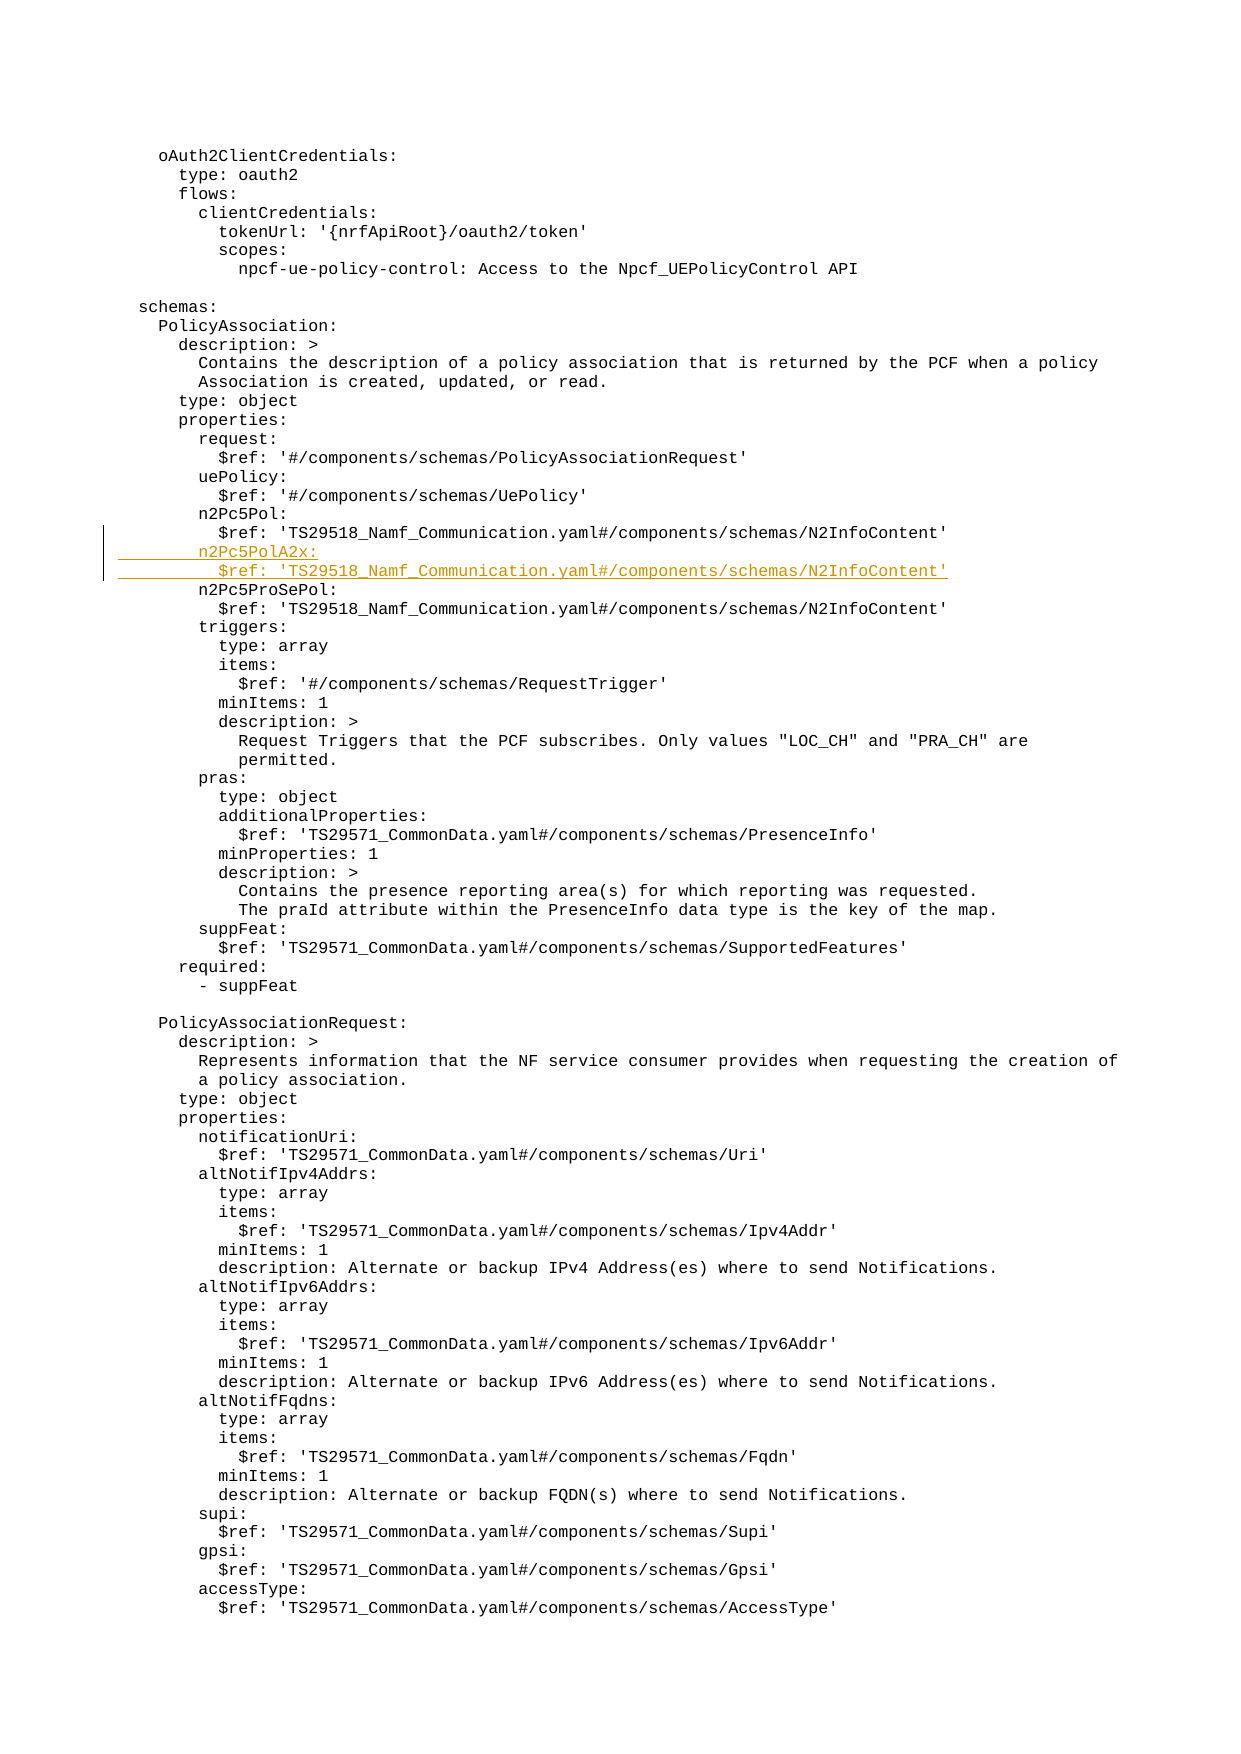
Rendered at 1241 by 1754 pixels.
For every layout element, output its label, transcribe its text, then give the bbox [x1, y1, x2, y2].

text tokenUrl: '{nrfApiRoot}/oauth2/token' [118, 223, 1122, 242]
text supi: [118, 1505, 1122, 1524]
text $ref: '#/components/schemas/PolicyAssociationRequest' [118, 449, 1122, 468]
text type: array [118, 1298, 1122, 1317]
text scopes: [118, 242, 1122, 261]
text items: [118, 1203, 1122, 1222]
text $ref: 'TS29571_CommonData.yaml#/components/schemas/Ipv6Addr' [118, 1336, 1122, 1354]
text n2Pc5ProSePol: [118, 581, 1122, 600]
text description: Alternate or backup IPv4 Address(es) where to send Notifications. [118, 1260, 1122, 1279]
text Contains the description of a policy association that is returned by the PCF when a policy [118, 355, 1122, 374]
text flows: [118, 185, 1122, 204]
text description: > [118, 1034, 1122, 1053]
text properties: [118, 412, 1122, 431]
text type: object [118, 789, 1122, 808]
text altNotifIpv6Addrs: [118, 1279, 1122, 1298]
text description: > [118, 864, 1122, 883]
text description: > [118, 336, 1122, 355]
text minItems: 1 [118, 694, 1122, 713]
text altNotifIpv4Addrs: [118, 1166, 1122, 1185]
text minItems: 1 [118, 1354, 1122, 1373]
text type: oauth2 [118, 167, 1122, 185]
text $ref: '#/components/schemas/RequestTrigger' [118, 676, 1122, 694]
text $ref: 'TS29571_CommonData.yaml#/components/schemas/AccessType' [118, 1599, 1122, 1618]
text request: [118, 431, 1122, 449]
text Contains the presence reporting area(s) for which reporting was requested. [118, 883, 1122, 902]
text $ref: 'TS29571_CommonData.yaml#/components/schemas/Ipv4Addr' [118, 1222, 1122, 1241]
text description: Alternate or backup IPv6 Address(es) where to send Notifications. [118, 1373, 1122, 1392]
text type: array [118, 638, 1122, 657]
text minProperties: 1 [118, 845, 1122, 864]
text description: Alternate or backup FQDN(s) where to send Notifications. [118, 1486, 1122, 1505]
text Represents information that the NF service consumer provides when requesting the creation of [118, 1053, 1122, 1072]
text $ref: 'TS29571_CommonData.yaml#/components/schemas/Fqdn' [118, 1449, 1122, 1467]
text type: array [118, 1411, 1122, 1430]
text uePolicy: [118, 468, 1122, 487]
text minItems: 1 [118, 1241, 1122, 1260]
text required: [118, 958, 1122, 977]
text accessType: [118, 1581, 1122, 1599]
text items: [118, 657, 1122, 676]
text a policy association. [118, 1072, 1122, 1090]
text Association is created, updated, or read. [118, 374, 1122, 393]
text $ref: 'TS29571_CommonData.yaml#/components/schemas/SupportedFeatures' [118, 939, 1122, 958]
text type: object [118, 1090, 1122, 1109]
text $ref: 'TS29518_Namf_Communication.yaml#/components/schemas/N2InfoContent' [118, 525, 1122, 544]
text The praId attribute within the PresenceInfo data type is the key of the map. [118, 902, 1122, 921]
text oAuth2ClientCredentials: [118, 148, 1122, 167]
text permitted. [118, 751, 1122, 770]
text type: object [118, 393, 1122, 412]
text properties: [118, 1109, 1122, 1128]
text $ref: 'TS29571_CommonData.yaml#/components/schemas/Uri' [118, 1147, 1122, 1166]
text $ref: 'TS29518_Namf_Communication.yaml#/components/schemas/N2InfoContent' [118, 600, 1122, 619]
text suppFeat: [118, 921, 1122, 939]
text type: array [118, 1185, 1122, 1203]
text triggers: [118, 619, 1122, 638]
text clientCredentials: [118, 204, 1122, 223]
text $ref: 'TS29571_CommonData.yaml#/components/schemas/Supi' [118, 1524, 1122, 1543]
text PolicyAssociationRequest: [118, 1015, 1122, 1034]
text altNotifFqdns: [118, 1392, 1122, 1411]
text schemas: [118, 298, 1122, 317]
text items: [118, 1430, 1122, 1449]
text $ref: '#/components/schemas/UePolicy' [118, 487, 1122, 506]
text pras: [118, 770, 1122, 789]
text minItems: 1 [118, 1467, 1122, 1486]
text - suppFeat [118, 977, 1122, 996]
text $ref: 'TS29571_CommonData.yaml#/components/schemas/PresenceInfo' [118, 826, 1122, 845]
text items: [118, 1317, 1122, 1336]
text npcf-ue-policy-control: Access to the Npcf_UEPolicyControl API [118, 261, 1122, 280]
text $ref: 'TS29571_CommonData.yaml#/components/schemas/Gpsi' [118, 1562, 1122, 1581]
text PolicyAssociation: [118, 317, 1122, 336]
text notificationUri: [118, 1128, 1122, 1147]
text gpsi: [118, 1543, 1122, 1562]
text description: > [118, 713, 1122, 732]
text additionalProperties: [118, 808, 1122, 826]
text Request Triggers that the PCF subscribes. Only values "LOC_CH" and "PRA_CH" are [118, 732, 1122, 751]
text n2Pc5Pol: [118, 506, 1122, 525]
